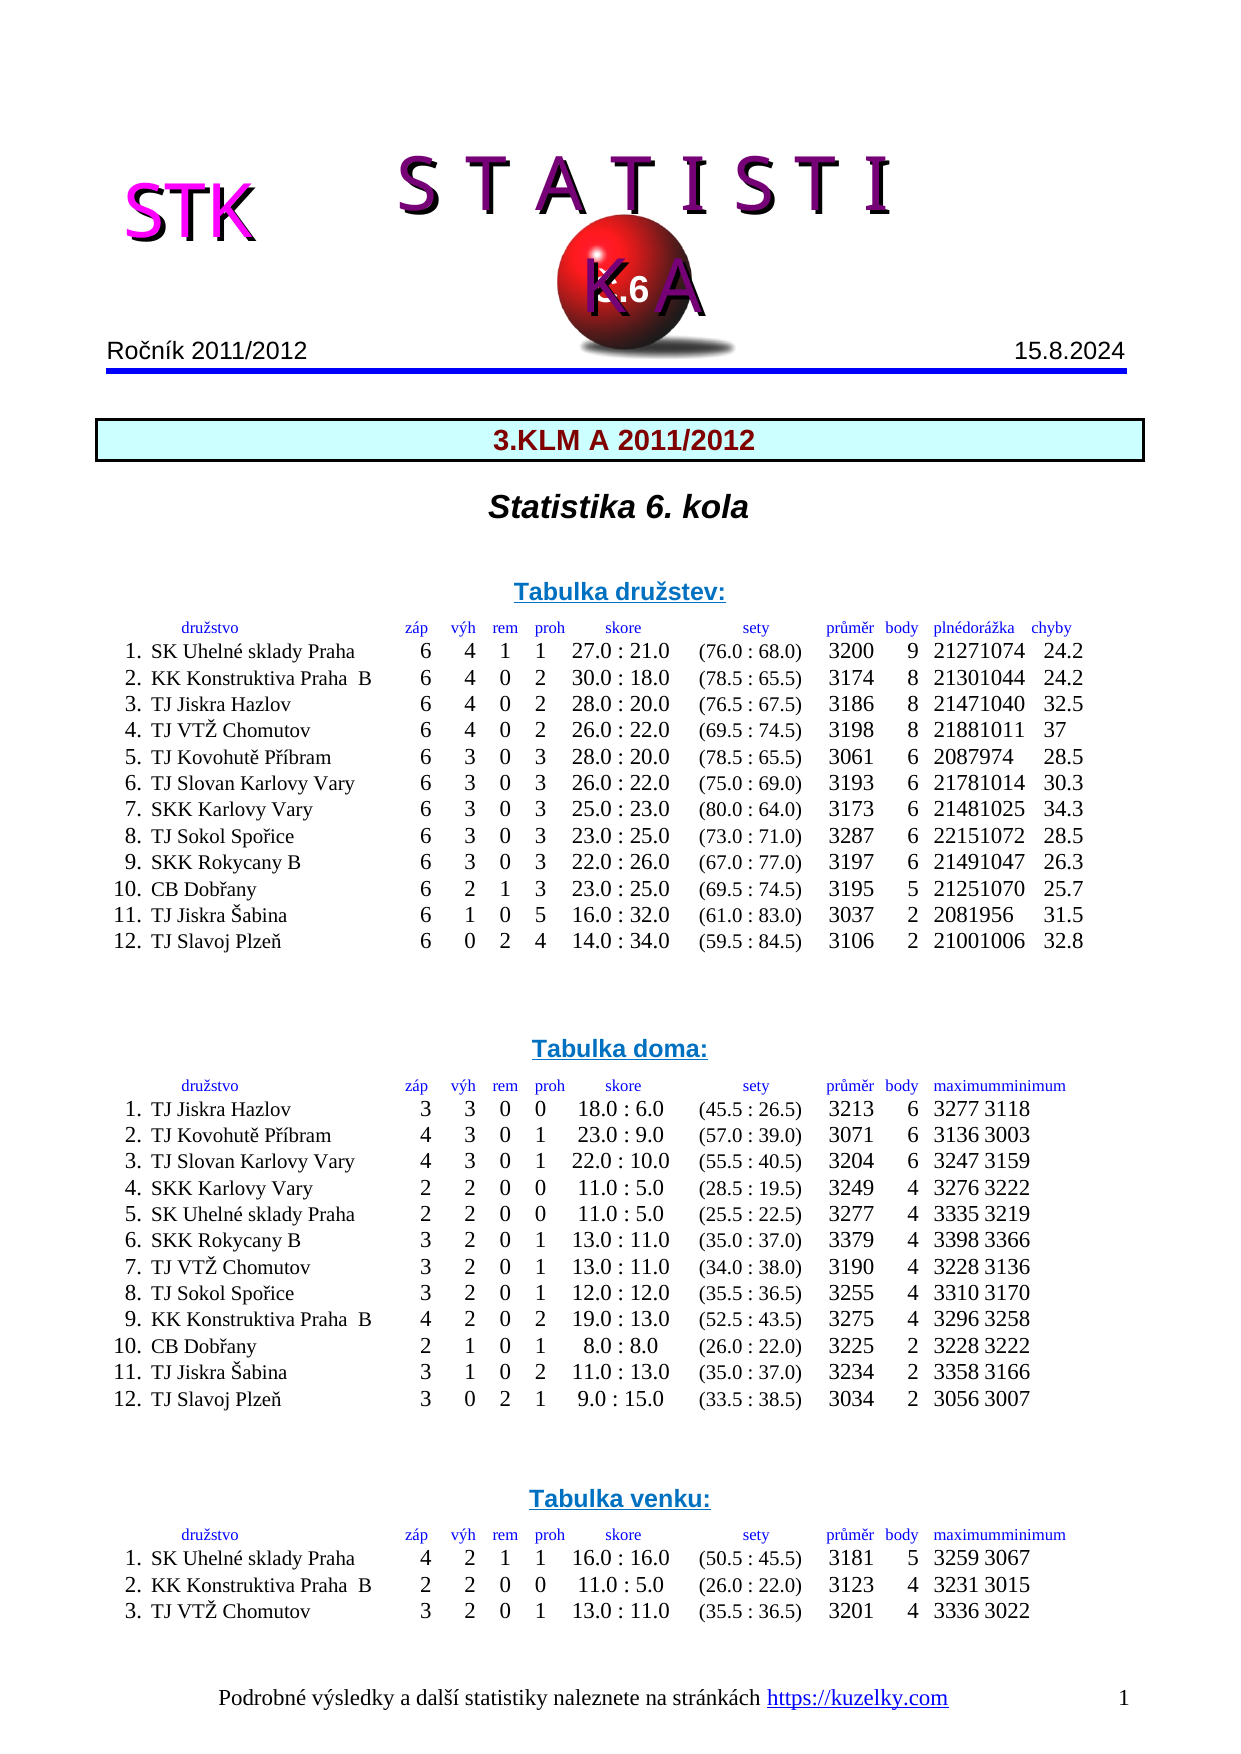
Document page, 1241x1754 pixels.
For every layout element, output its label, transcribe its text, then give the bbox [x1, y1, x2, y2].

subtitle 3.KLM A 2011/2012 [98, 421, 1142, 459]
text 8. TJ Sokol Spořice 3 2 0 1 12.0 : 12.0 (35.5 : 36.5) 3255 4 3310 3170 [106, 1279, 1134, 1306]
text 3. TJ Slovan Karlovy Vary 4 3 0 1 22.0 : 10.0 (55.5 : 40.5) 3204 6 3247 3159 [106, 1147, 1134, 1174]
text 12. TJ Slavoj Plzeň 3 0 2 1 9.0 : 15.0 (33.5 : 38.5) 3034 2 3056 3007 [106, 1384, 1134, 1411]
text Č.6 [106, 267, 587, 310]
text Ročník 2011/2012 15.8.2024 [106, 336, 1134, 365]
text 5. TJ Kovohutě Příbram 6 3 0 3 28.0 : 20.0 (78.5 : 65.5) 3061 6 2087 974 28.5 [106, 743, 1134, 769]
text 1. SK Uhelné sklady Praha 4 2 1 1 16.0 : 16.0 (50.5 : 45.5) 3181 5 3259 3067 [106, 1544, 1134, 1571]
text 1. TJ Jiskra Hazlov 3 3 0 0 18.0 : 6.0 (45.5 : 26.5) 3213 6 3277 3118 [106, 1095, 1134, 1121]
text 12. TJ Slavoj Plzeň 6 0 2 4 14.0 : 34.0 (59.5 : 84.5) 3106 2 2100 1006 32.8 [106, 927, 1134, 954]
text družstvo záp výh rem proh skore sety průměr body maximum minimum [106, 1076, 1134, 1095]
text 7. TJ VTŽ Chomutov 3 2 0 1 13.0 : 11.0 (34.0 : 38.0) 3190 4 3228 3136 [106, 1253, 1134, 1279]
text Statistika 6. kola [106, 487, 1134, 526]
text družstvo záp výh rem proh skore sety průměr body plné dorážka chyby [106, 618, 1134, 637]
text 10. CB Dobřany 6 2 1 3 23.0 : 25.0 (69.5 : 74.5) 3195 5 2125 1070 25.7 [106, 874, 1134, 901]
text 8. TJ Sokol Spořice 6 3 0 3 23.0 : 25.0 (73.0 : 71.0) 3287 6 2215 1072 28.5 [106, 822, 1134, 848]
text 6. SKK Rokycany B 3 2 0 1 13.0 : 11.0 (35.0 : 37.0) 3379 4 3398 3366 [106, 1226, 1134, 1253]
text 3. TJ Jiskra Hazlov 6 4 0 2 28.0 : 20.0 (76.5 : 67.5) 3186 8 2147 1040 32.5 [106, 690, 1134, 716]
text Tabulka venku: [94, 1484, 1145, 1513]
text 9. KK Konstruktiva Praha B 4 2 0 2 19.0 : 13.0 (52.5 : 43.5) 3275 4 3296 3258 [106, 1306, 1134, 1332]
text 5. SK Uhelné sklady Praha 2 2 0 0 11.0 : 5.0 (25.5 : 22.5) 3277 4 3335 3219 [106, 1200, 1134, 1226]
text 3. TJ VTŽ Chomutov 3 2 0 1 13.0 : 11.0 (35.5 : 36.5) 3201 4 3336 3022 [106, 1597, 1134, 1623]
text 7. SKK Karlovy Vary 6 3 0 3 25.0 : 23.0 (80.0 : 64.0) 3173 6 2148 1025 34.3 [106, 796, 1134, 822]
text 4. TJ VTŽ Chomutov 6 4 0 2 26.0 : 22.0 (69.5 : 74.5) 3198 8 2188 1011 37 [106, 716, 1134, 743]
text 4. SKK Karlovy Vary 2 2 0 0 11.0 : 5.0 (28.5 : 19.5) 3249 4 3276 3222 [106, 1174, 1134, 1200]
text 6. TJ Slovan Karlovy Vary 6 3 0 3 26.0 : 22.0 (75.0 : 69.0) 3193 6 2178 1014 30.3 [106, 769, 1134, 796]
text Č.6 [687, 267, 1134, 310]
text družstvo záp výh rem proh skore sety průměr body maximum minimum [106, 1525, 1134, 1544]
text 11. TJ Jiskra Šabina 6 1 0 5 16.0 : 32.0 (61.0 : 83.0) 3037 2 2081 956 31.5 [106, 901, 1134, 927]
text Č.6 [609, 267, 671, 310]
text 11. TJ Jiskra Šabina 3 1 0 2 11.0 : 13.0 (35.0 : 37.0) 3234 2 3358 3166 [106, 1358, 1134, 1384]
text 2. KK Konstruktiva Praha B 2 2 0 0 11.0 : 5.0 (26.0 : 22.0) 3123 4 3231 3015 [106, 1571, 1134, 1597]
text Tabulka družstev: [94, 577, 1145, 606]
text Tabulka doma: [94, 1034, 1145, 1063]
text 10. CB Dobřany 2 1 0 1 8.0 : 8.0 (26.0 : 22.0) 3225 2 3228 3222 [106, 1332, 1134, 1358]
text 2. KK Konstruktiva Praha B 6 4 0 2 30.0 : 18.0 (78.5 : 65.5) 3174 8 2130 1044 24.2 [106, 664, 1134, 690]
text 2. TJ Kovohutě Příbram 4 3 0 1 23.0 : 9.0 (57.0 : 39.0) 3071 6 3136 3003 [106, 1121, 1134, 1147]
text 1. SK Uhelné sklady Praha 6 4 1 1 27.0 : 21.0 (76.0 : 68.0) 3200 9 2127 1074 24.2 [106, 637, 1134, 664]
text 9. SKK Rokycany B 6 3 0 3 22.0 : 26.0 (67.0 : 77.0) 3197 6 2149 1047 26.3 [106, 848, 1134, 874]
